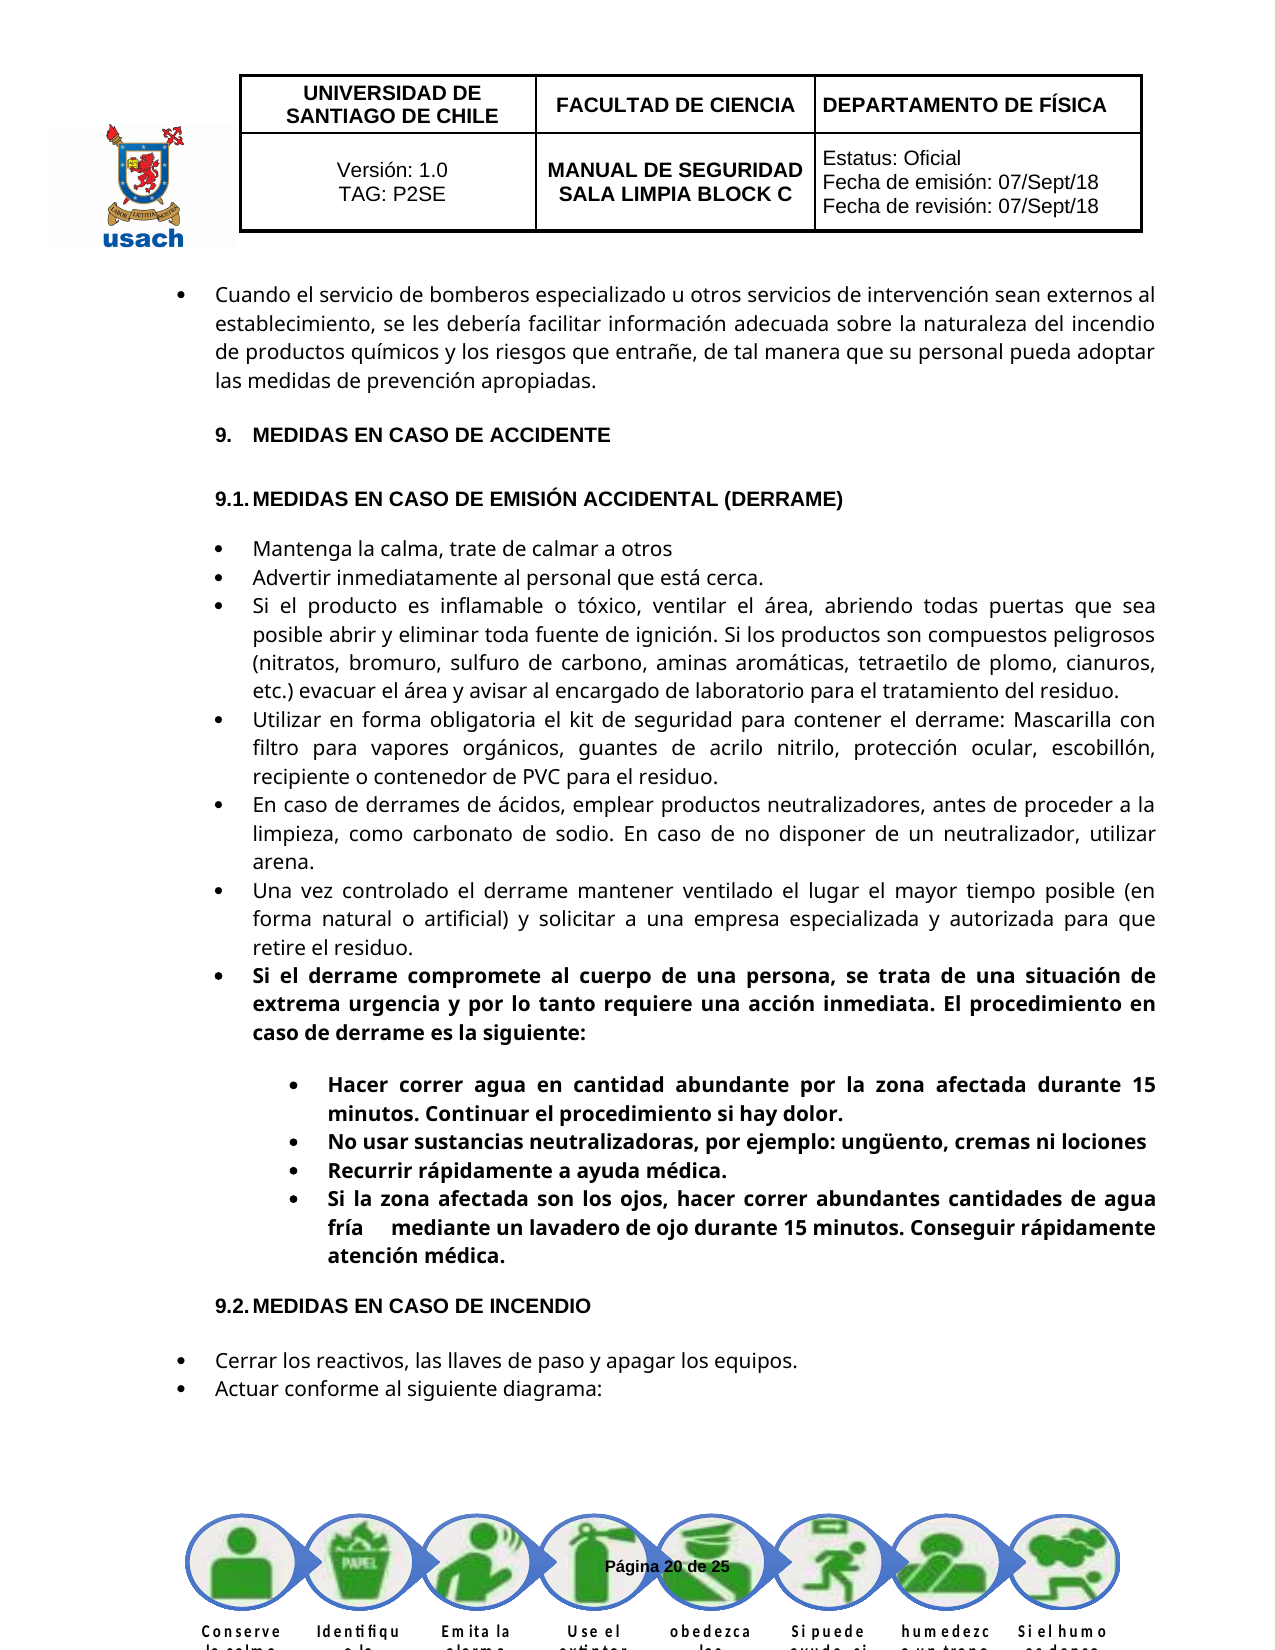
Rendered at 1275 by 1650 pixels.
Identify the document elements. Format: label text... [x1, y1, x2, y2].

list Mantenga la calma, trate de calmar a otros [215, 534, 1157, 563]
picture [427, 1518, 529, 1606]
picture [544, 1518, 646, 1606]
list Cerrar los reactivos, las llaves de paso y apagar los equipos. [177, 1346, 1157, 1374]
subtitle MEDIDAS EN CASO DE EMISIÓN ACCIDENTAL (DERRAME) [215, 486, 1157, 510]
list Recurrir rápidamente a ayuda médica. [290, 1156, 1157, 1184]
list Utilizar en forma obligatoria el kit de seguridad para contener el derrame: Mascarilla con filtro para vapores orgánicos, guantes de acrilo nitrilo, protección ocular, escobillón, recipiente o contenedor de PVC para el residuo. [215, 705, 1157, 790]
subtitle MEDIDAS EN CASO DE ACCIDENTE [215, 423, 1157, 447]
picture [897, 1518, 998, 1606]
list No usar sustancias neutralizadoras, por ejemplo: ungüento, cremas ni lociones [290, 1127, 1157, 1156]
picture [779, 1518, 881, 1606]
picture [49, 124, 237, 250]
list Si la zona afectada son los ojos, hacer correr abundantes cantidades de agua fría mediante un lavadero de ojo durante 15 minutos. Conseguir rápidamente atención médica. [290, 1184, 1157, 1269]
picture [662, 1518, 764, 1606]
picture [310, 1518, 412, 1606]
list Cuando el servicio de bomberos especializado u otros servicios de intervención sean externos al establecimiento, se les debería facilitar información adecuada sobre la naturaleza del incendio de productos químicos y los riesgos que entrañe, de tal manera que su personal pueda adoptar las medidas de prevención apropiadas. [177, 281, 1157, 394]
list Actuar conforme al siguiente diagrama: [177, 1374, 1157, 1403]
subtitle MEDIDAS EN CASO DE INCENDIO [215, 1293, 1157, 1317]
list Si el derrame compromete al cuerpo de una persona, se trata de una situación de extrema urgencia y por lo tanto requiere una acción inmediata. El procedimiento en caso de derrame es la siguiente: [215, 961, 1157, 1046]
list Si el producto es inflamable o tóxico, ventilar el área, abriendo todas puertas que sea posible abrir y eliminar toda fuente de ignición. Si los productos son compuestos peligrosos (nitratos, bromuro, sulfuro de carbono, aminas aromáticas, tetraetilo de plomo, cianuros, etc.) evacuar el área y avisar al encargado de laboratorio para el tratamiento del residuo. [215, 591, 1157, 705]
list Hacer correr agua en cantidad abundante por la zona afectada durante 15 minutos. Continuar el procedimiento si hay dolor. [290, 1070, 1157, 1127]
list Advertir inmediatamente al personal que está cerca. [215, 563, 1157, 591]
list En caso de derrames de ácidos, emplear productos neutralizadores, antes de proceder a la limpieza, como carbonato de sodio. En caso de no disponer de un neutralizador, utilizar arena. [215, 790, 1157, 876]
picture [1014, 1518, 1116, 1606]
list Una vez controlado el derrame mantener ventilado el lugar el mayor tiempo posible (en forma natural o artificial) y solicitar a una empresa especializada y autorizada para que retire el residuo. [215, 876, 1157, 961]
picture [190, 1518, 294, 1606]
